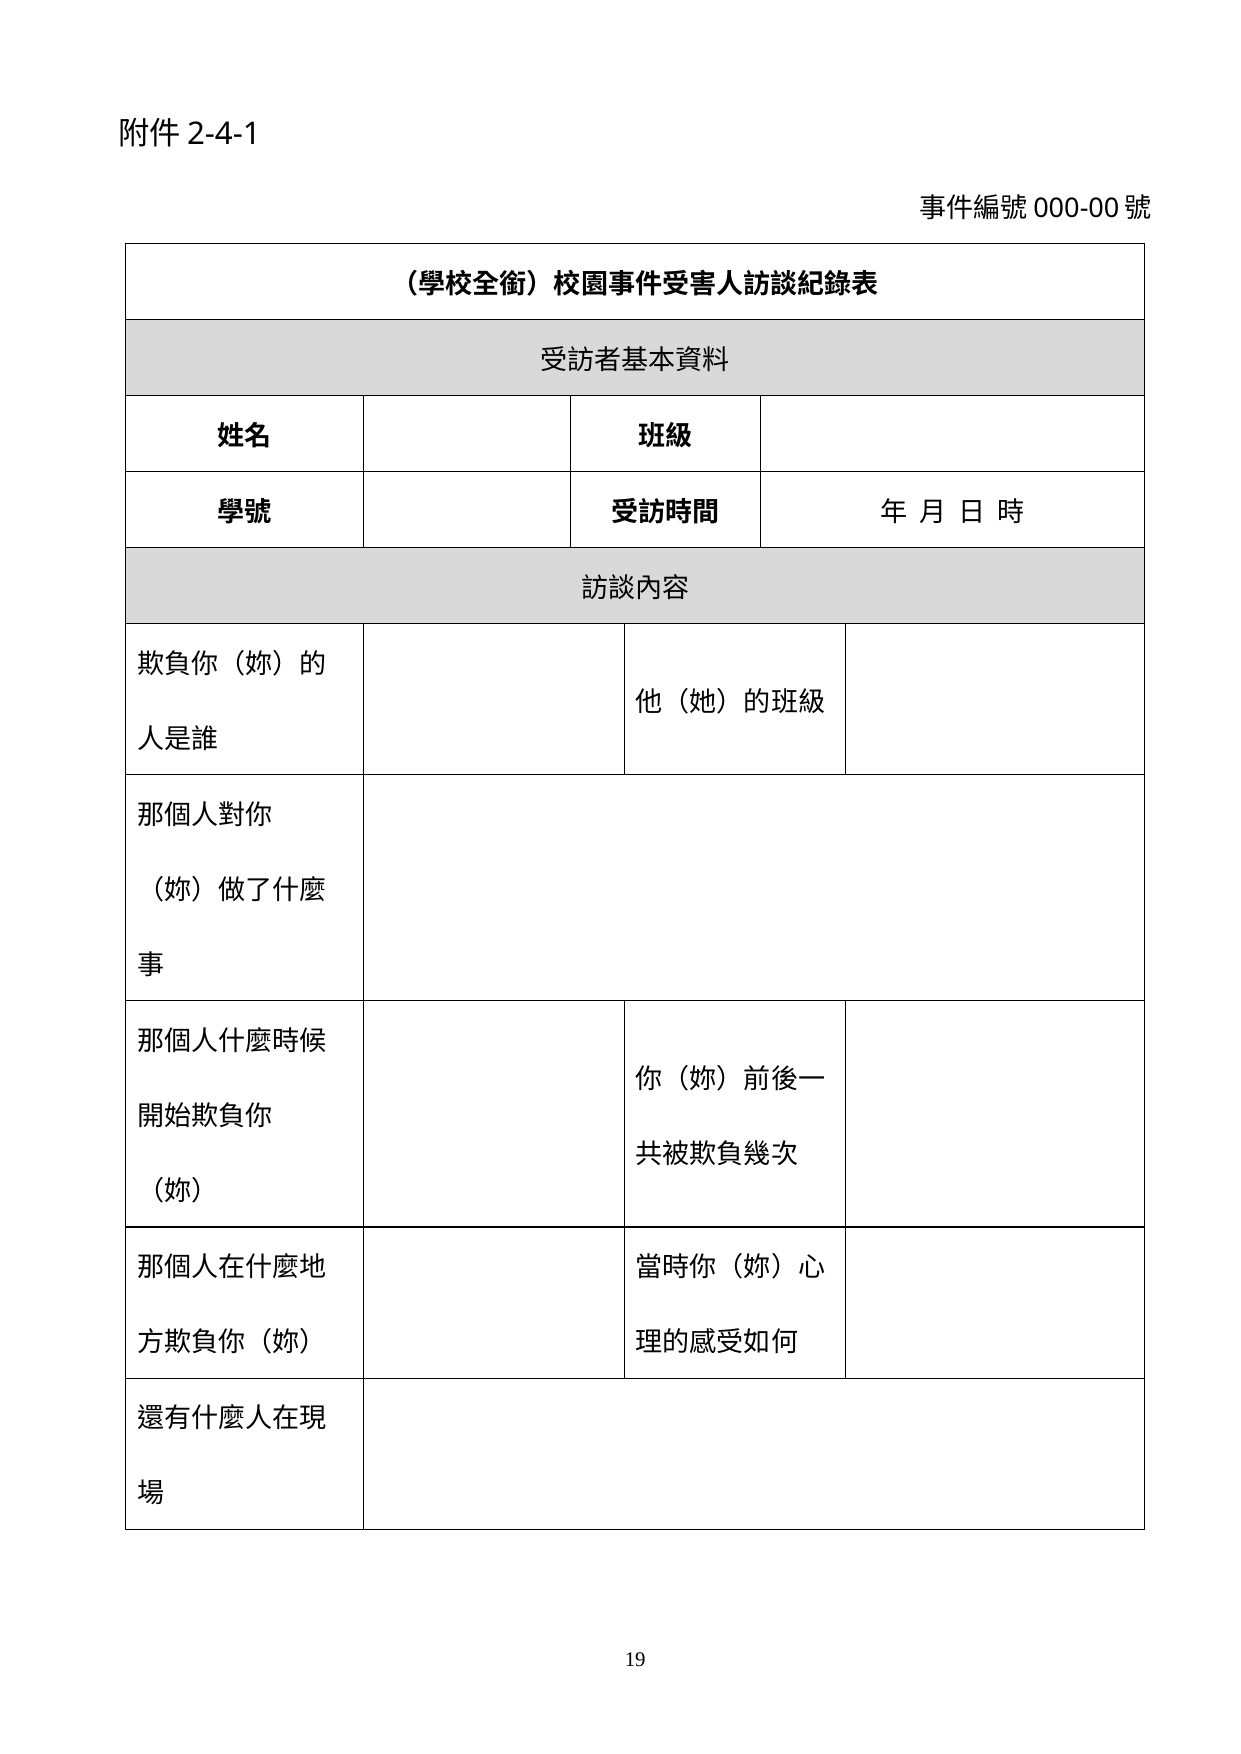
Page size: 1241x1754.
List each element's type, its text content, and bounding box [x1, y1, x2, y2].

table_cell 那個人在什麼地方欺負你（妳） [126, 1228, 363, 1377]
table_cell [761, 396, 1144, 471]
table_cell 還有什麼人在現場 [126, 1379, 363, 1528]
table_cell 受訪時間 [571, 472, 760, 547]
table_cell 姓名 [126, 396, 363, 471]
table_cell [846, 1001, 1144, 1226]
table_cell 那個人什麼時候開始欺負你（妳） [126, 1001, 363, 1226]
text 附件 [118, 93, 1152, 168]
table_cell [846, 1228, 1144, 1377]
table_cell [364, 1001, 624, 1226]
table_cell 當時你（妳）心理的感受如何 [625, 1228, 845, 1377]
table_cell 訪談內容 [126, 548, 1144, 623]
table_cell [846, 624, 1144, 774]
table_cell 年 月 日 時 [761, 472, 1144, 547]
table_cell 受訪者基本資料 [126, 320, 1144, 395]
table_cell 那個人對你（妳）做了什麼事 [126, 775, 363, 1000]
table_cell [364, 472, 570, 547]
table_cell [364, 1228, 624, 1377]
table_cell [364, 624, 624, 774]
table_cell 欺負你（妳）的人是誰 [126, 624, 363, 774]
table_cell 他（她）的班級 [625, 624, 845, 774]
table_cell 你（妳）前後一共被欺負幾次 [625, 1001, 845, 1226]
table_cell 學號 [126, 472, 363, 547]
table_header （學校全銜）校園事件受害人訪談紀錄表 [126, 244, 1144, 319]
table_cell [364, 775, 1144, 1000]
table_cell [364, 396, 570, 471]
text 事件編號000-00號 [118, 168, 1152, 243]
table_cell 班級 [571, 396, 760, 471]
table_cell [364, 1379, 1144, 1528]
